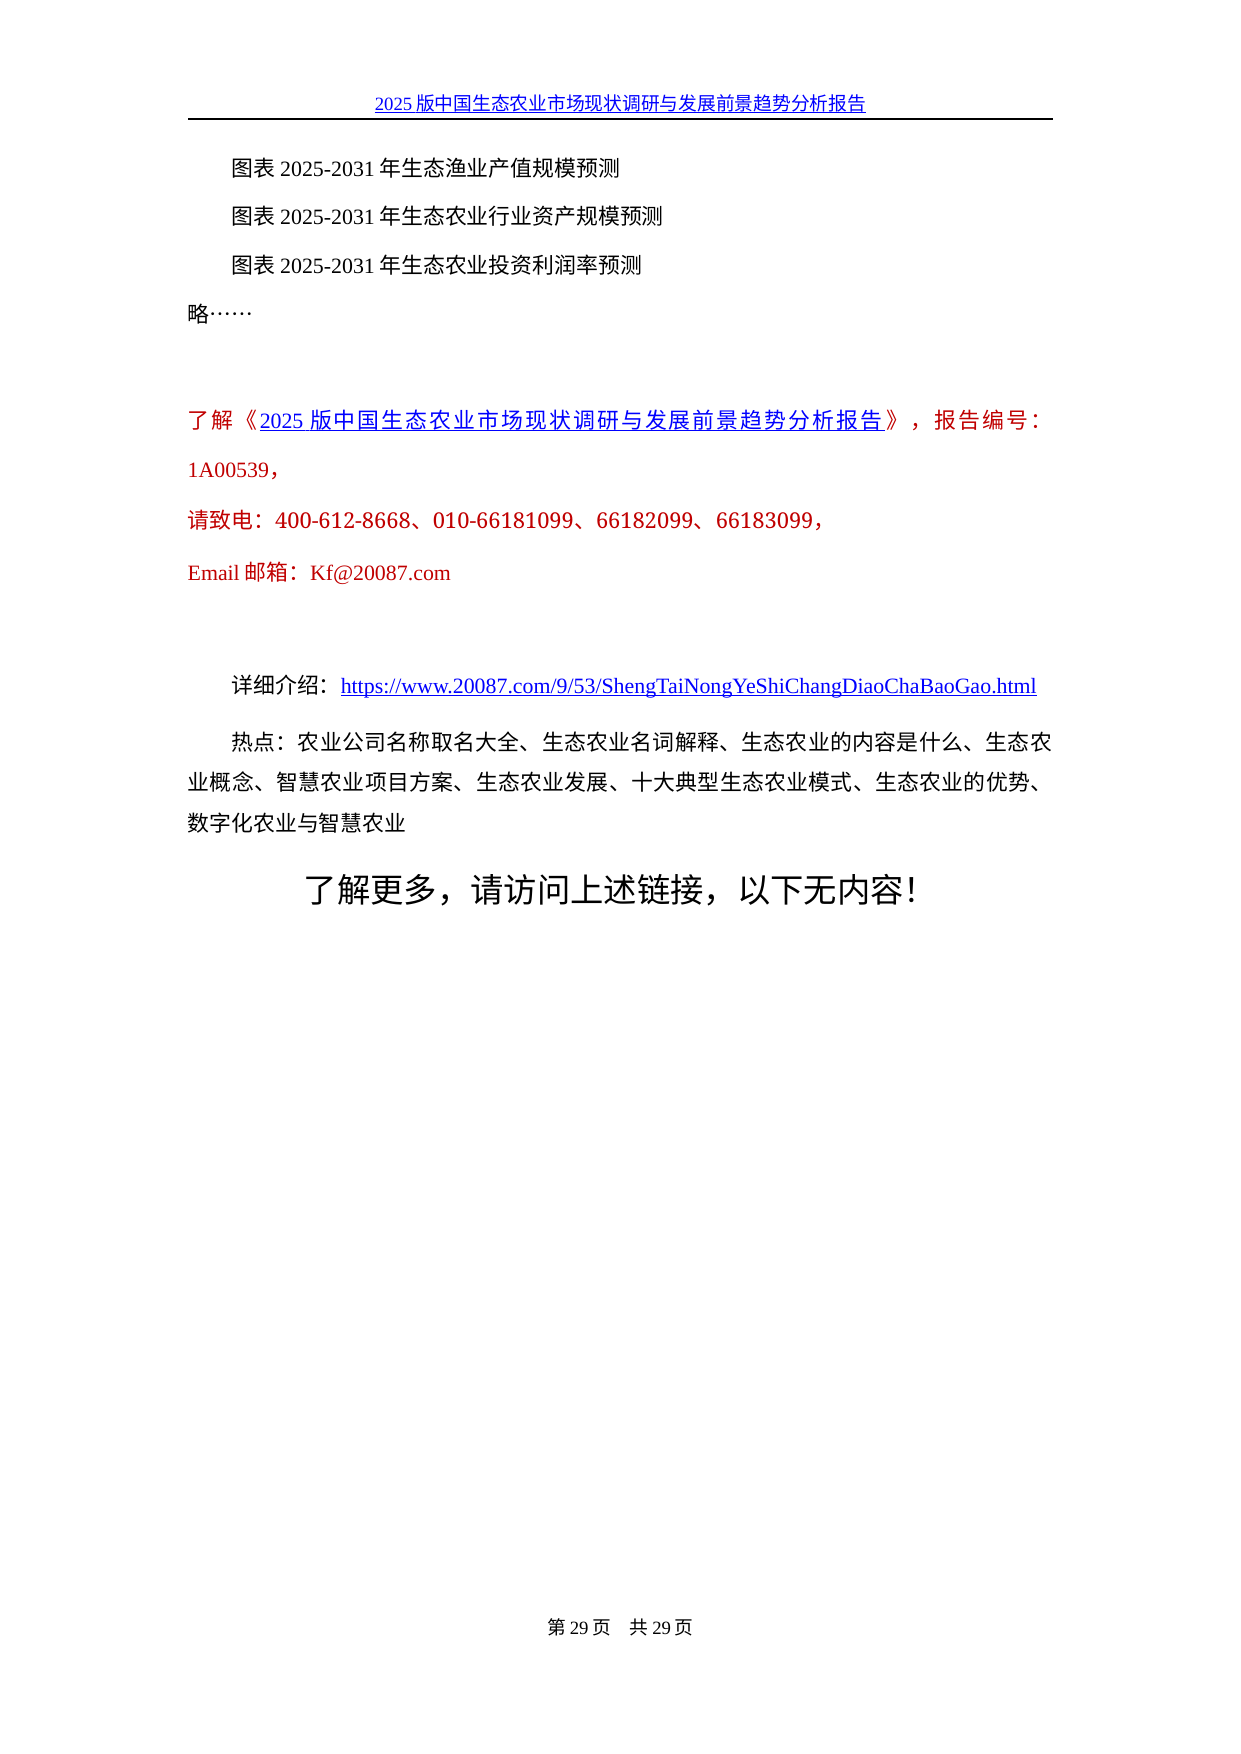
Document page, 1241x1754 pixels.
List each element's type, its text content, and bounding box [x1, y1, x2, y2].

title 了解更多，请访问上述链接，以下无内容！ [187, 856, 1053, 921]
text Email邮箱：Kf@20087.com [187, 555, 1053, 587]
text 详细介绍：https://www.20087.com/9/53/ShengTaiNongYeShiChangDiaoChaBaoGao.html [187, 668, 1053, 700]
text 请致电：400-612-8668、010-66181099、66182099、66183099， [187, 503, 1053, 536]
text 热点：农业公司名称取名大全、生态农业名词解释、生态农业的内容是什么、生态农业概念、智慧农业项目方案、生态农业发展、十大典型生态农业模式、生态农业的优势、数字化农业与智慧农业 [187, 724, 1053, 838]
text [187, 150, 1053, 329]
text 了解《2025版中国生态农业市场现状调研与发展前景趋势分析报告》，报告编号：1A00539， [187, 403, 1053, 484]
